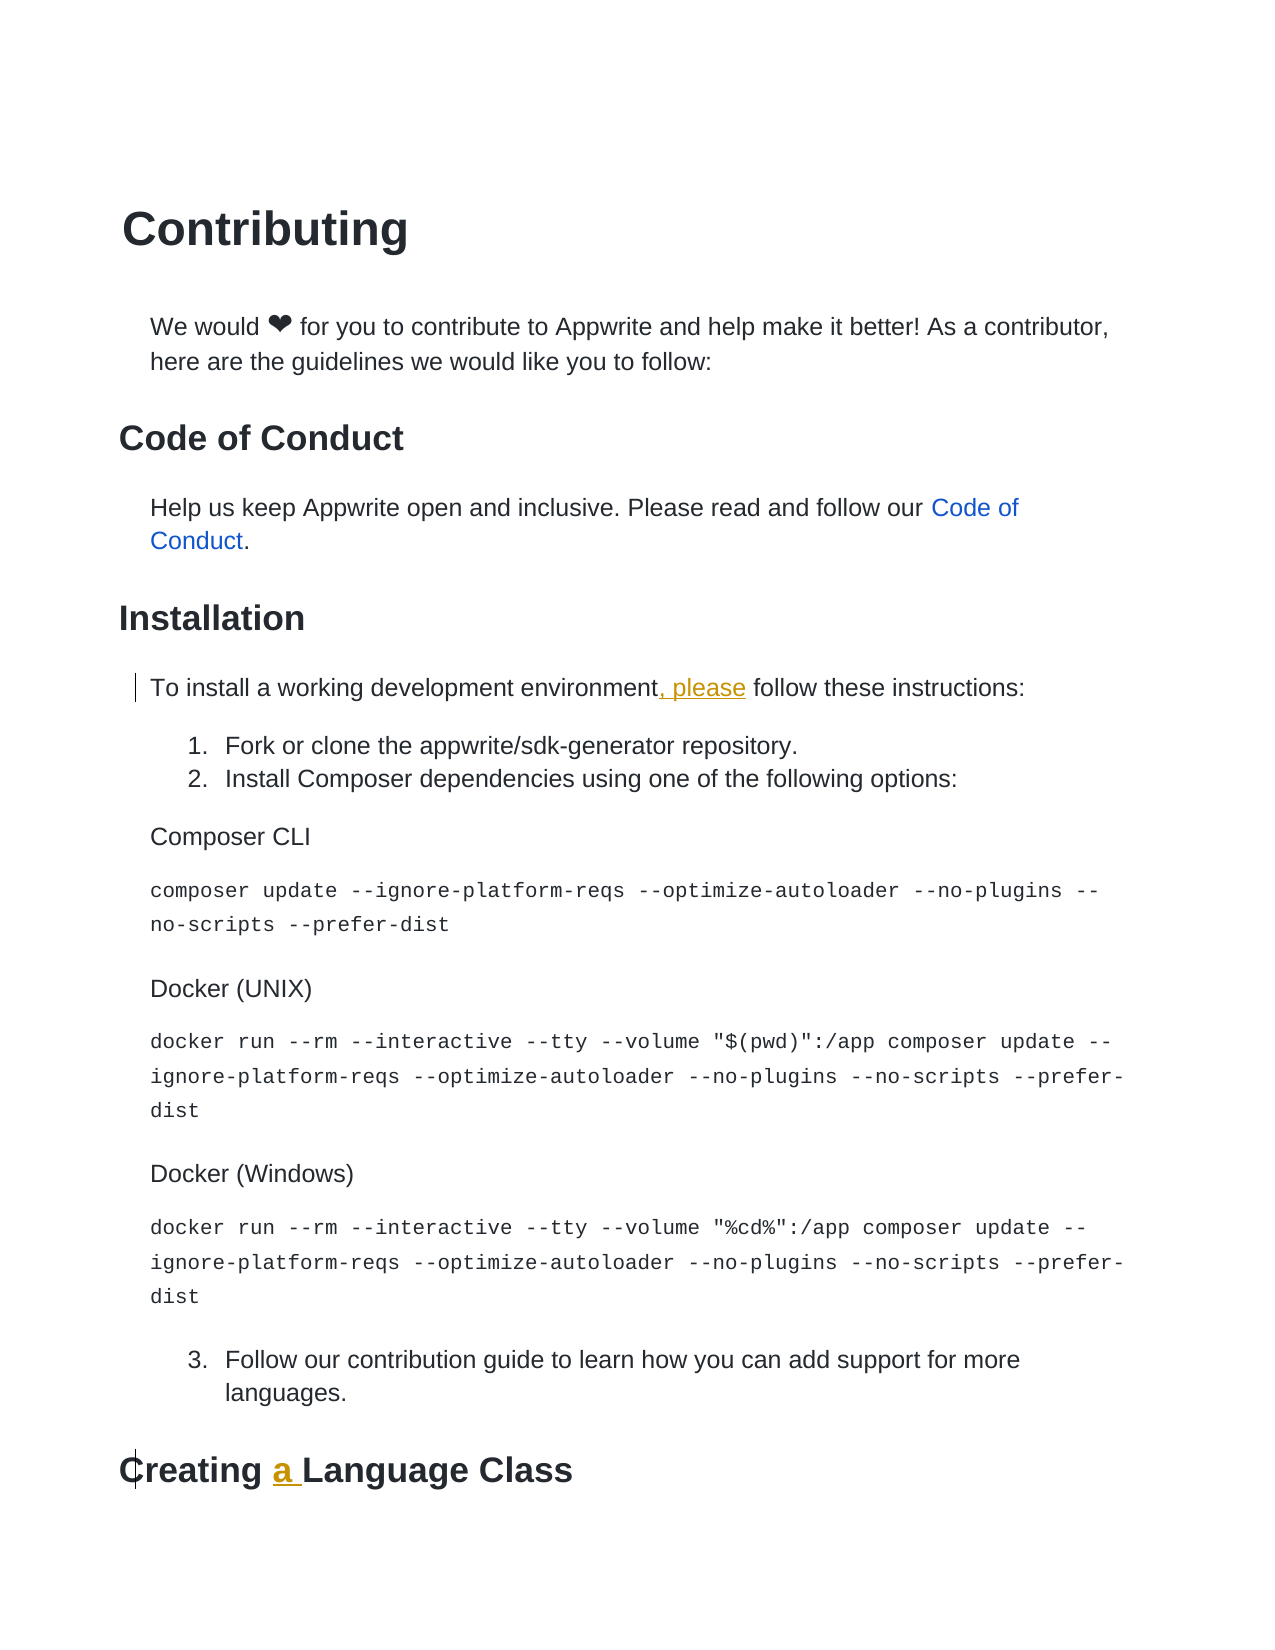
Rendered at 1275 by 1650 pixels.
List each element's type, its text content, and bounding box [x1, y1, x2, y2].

subtitle Code of Conduct [119, 417, 1125, 468]
text composer update --ignore-platform-reqs --optimize-autoloader --no-plugins --no-scripts --prefer-dist [150, 880, 1125, 938]
text docker run --rm --interactive --tty --volume "$(pwd)":/app composer update --ignore-platform-reqs --optimize-autoloader --no-plugins --no-scripts --prefer-dist [150, 1032, 1125, 1124]
text Docker (UNIX) [150, 973, 1125, 1002]
subtitle Contributing [122, 200, 1125, 268]
text We would ❤️ for you to contribute to Appwrite and help make it better! As a contributor, here are the guidelines we would like you to follow: [150, 306, 1125, 375]
list Follow our contribution guide to learn how you can add support for more languages. [187, 1345, 1125, 1407]
text To install a working development environment follow these instructions: [150, 673, 1125, 702]
text Docker (Windows) [150, 1159, 1125, 1188]
subtitle Installation [119, 597, 1125, 648]
list Install Composer dependencies using one of the following options: [187, 764, 1125, 793]
list Fork or clone the appwrite/sdk-generator repository. [187, 731, 1125, 760]
subtitle Creating Language Class [119, 1449, 1125, 1500]
text docker run --rm --interactive --tty --volume "%cd%":/app composer update --ignore-platform-reqs --optimize-autoloader --no-plugins --no-scripts --prefer-dist [150, 1217, 1125, 1309]
text Composer CLI [150, 822, 1125, 851]
text Help us keep Appwrite open and inclusive. Please read and follow our Code of Conduct. [150, 493, 1125, 555]
